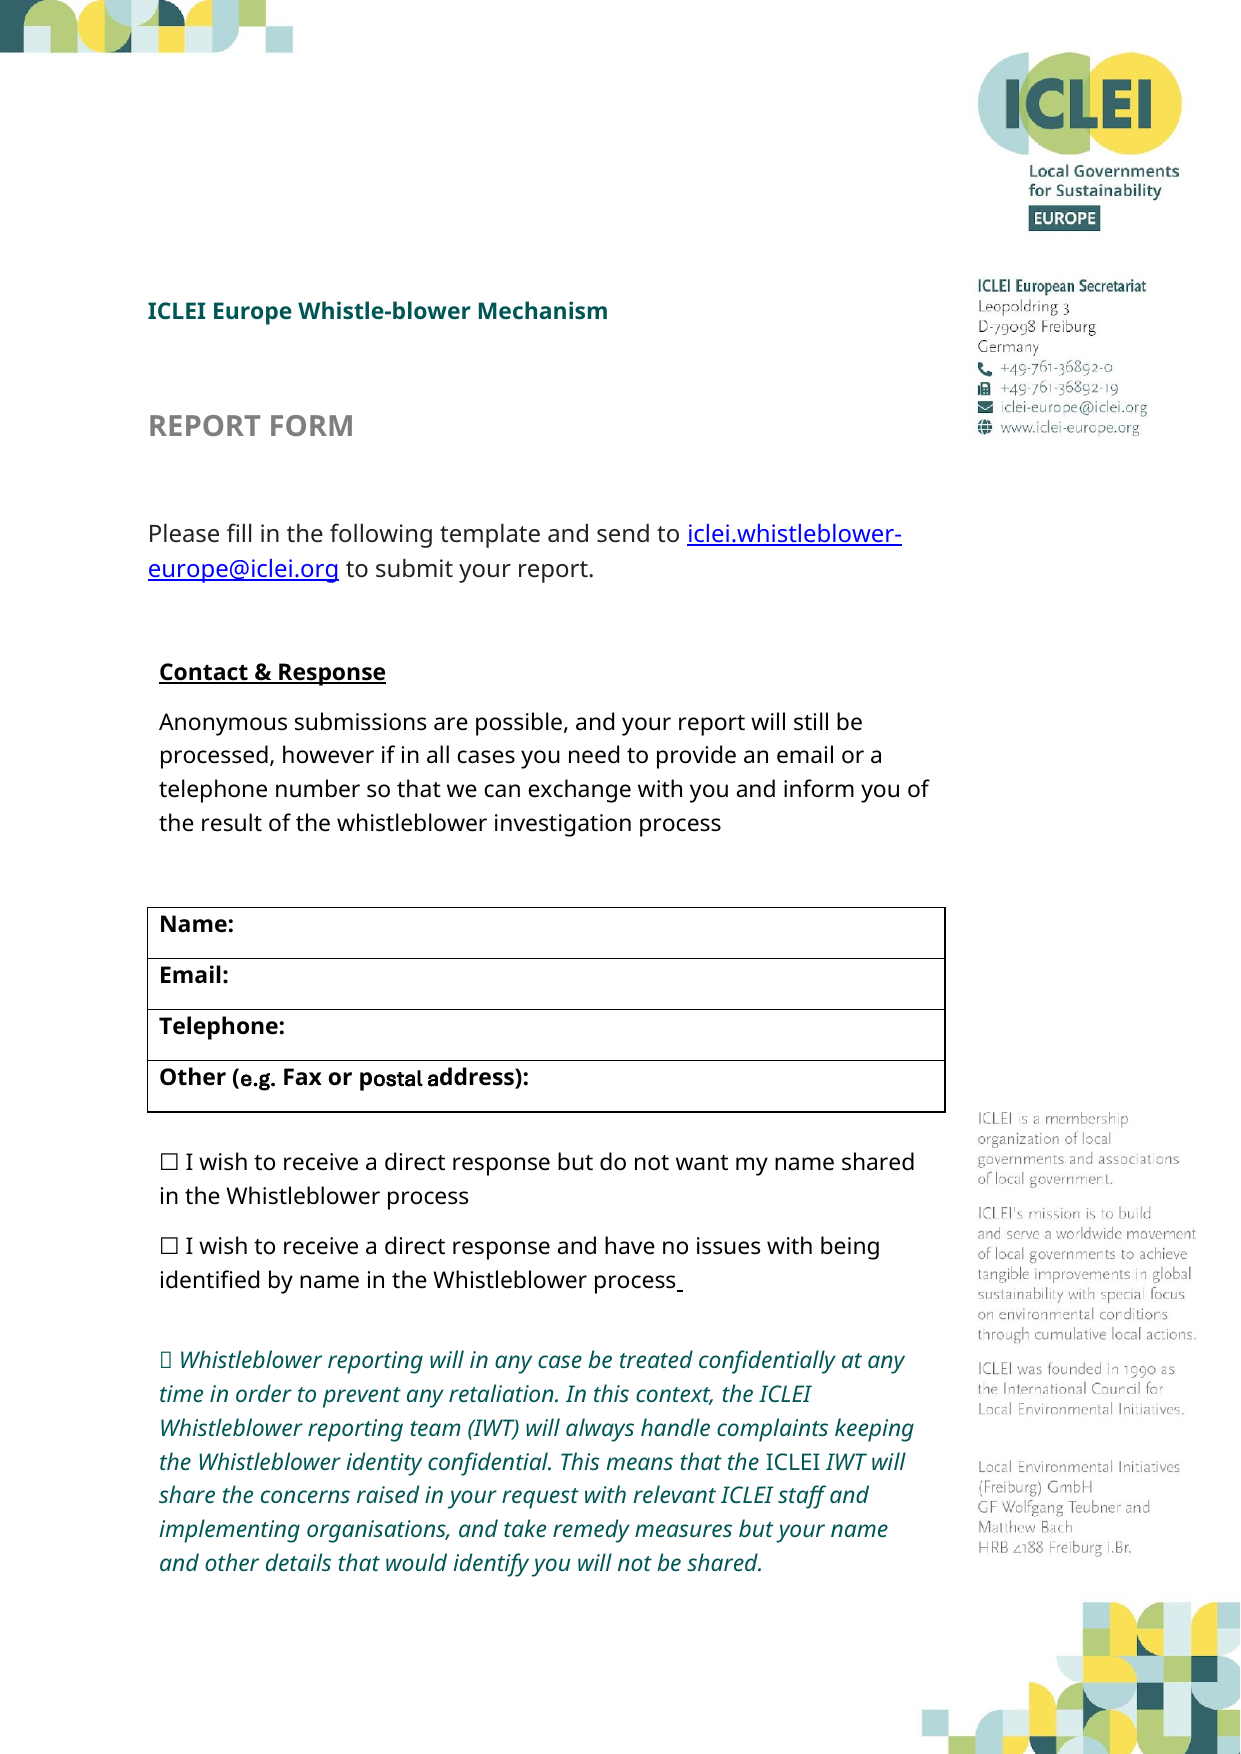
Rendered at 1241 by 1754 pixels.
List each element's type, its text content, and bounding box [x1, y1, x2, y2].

picture [0, 0, 1241, 1754]
table_cell Name: [148, 908, 944, 958]
table_cell Anonymous submissions are possible, and your report will still be processed, however if in all cases you need to provide an email or a telephone number so that we can exchange with you and inform you of the result of the whistleblower investigation process [148, 706, 945, 907]
table_cell 📂 Whistleblower reporting will in any case be treated confidentially at any time in order to prevent any retaliation. In this context, the ICLEI Whistleblower reporting team (IWT) will always handle complaints keeping the Whistleblower identity confidential. This means that the ICLEI IWT will share the concerns raised in your request with relevant ICLEI staff and implementing organisations, and take remedy measures but your name and other details that would identify you will not be shared. [148, 1344, 945, 1597]
table_header Contact & Response [148, 656, 945, 706]
text REPORT FORM [148, 405, 945, 445]
text ICLEI Europe Whistle-blower Mechanism [148, 295, 945, 327]
table_cell I wish to receive a direct response but do not want my name shared in the Whistleblower process I wish to receive a direct response and have no issues with being identified by name in the Whistleblower process [148, 1113, 945, 1344]
text Please fill in the following template and send to iclei.whistleblower-europe@iclei.org to submit your report. [148, 517, 945, 584]
table_cell Email: [148, 959, 944, 1009]
table_cell Other (e.g. Fax or postal address): [148, 1061, 944, 1111]
table_cell Telephone: [148, 1010, 944, 1060]
